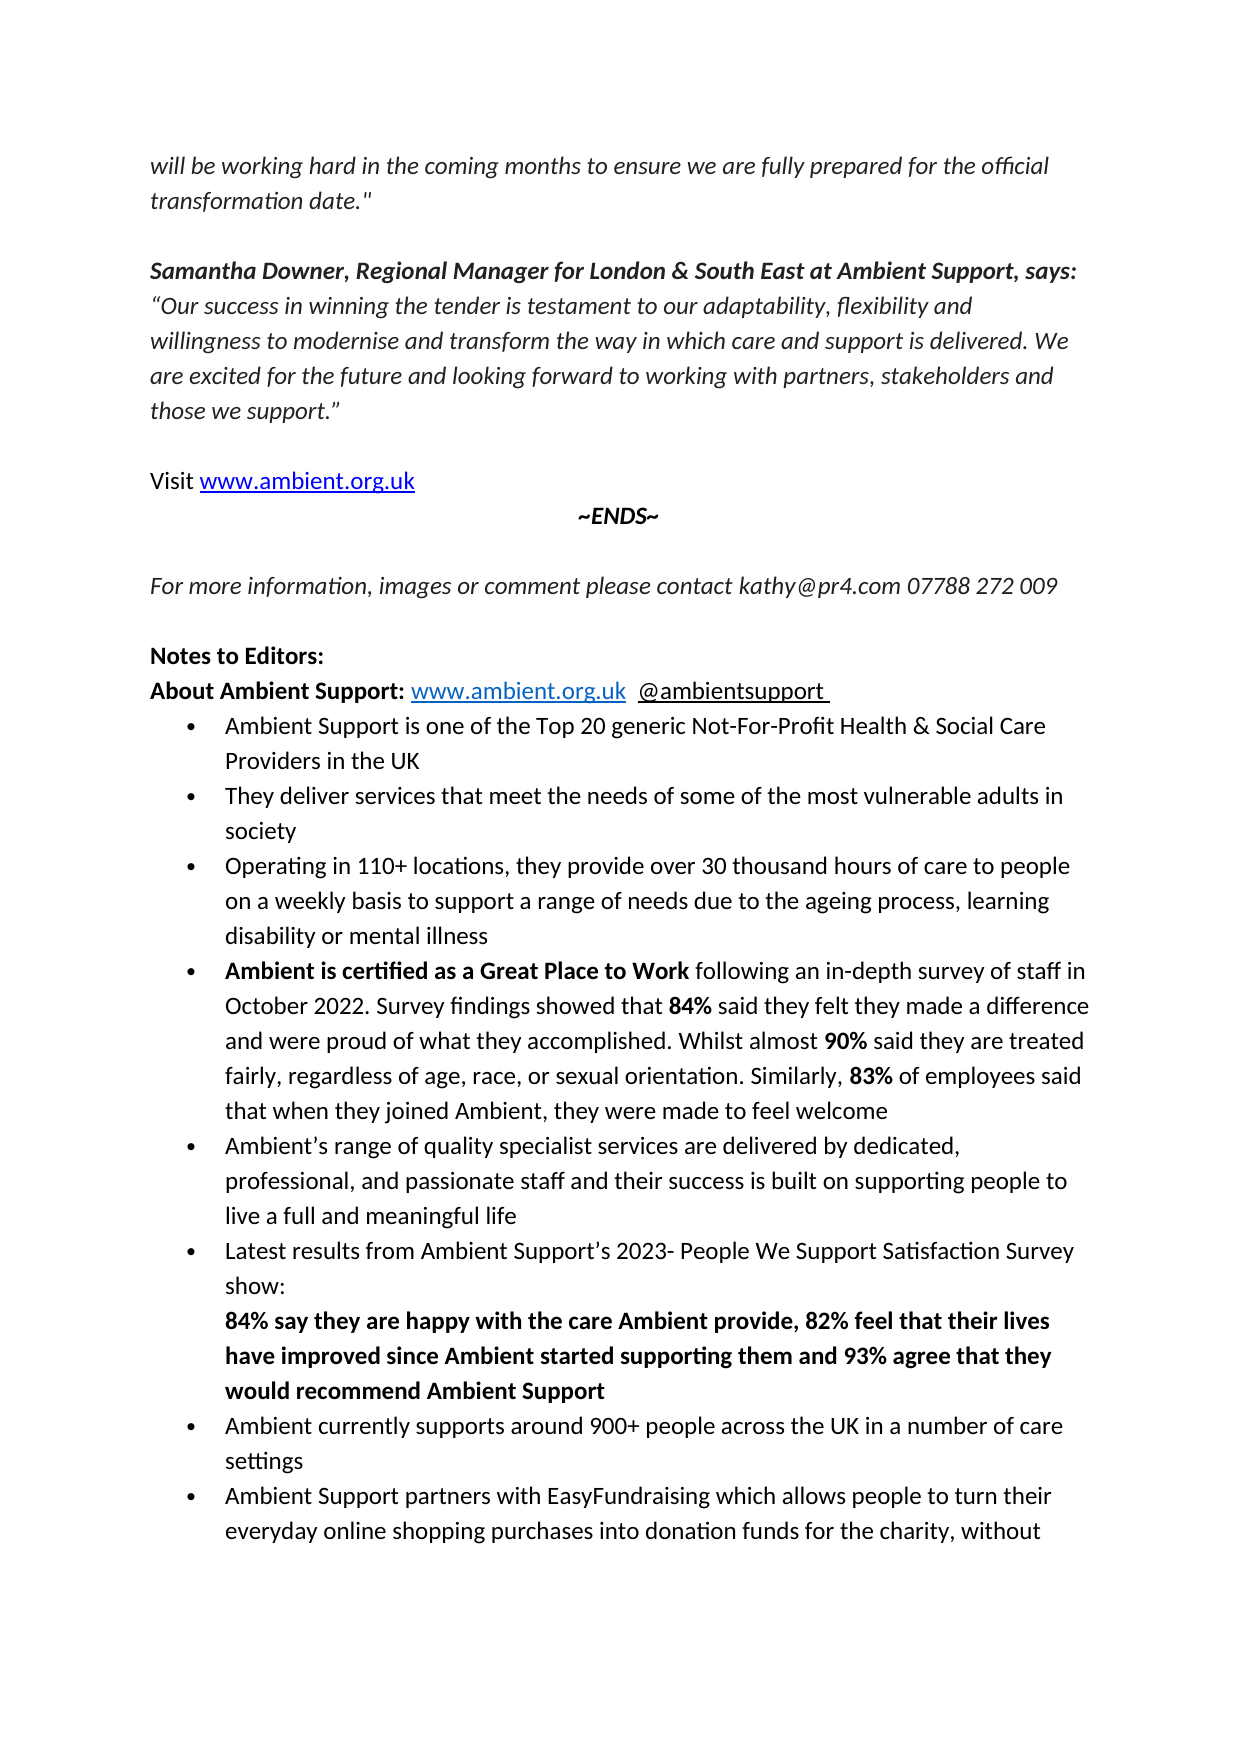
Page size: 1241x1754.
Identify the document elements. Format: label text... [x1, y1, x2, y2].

list Ambient Support is one of the Top 20 generic Not-For-Profit Health & Social Care Providers in the UK [187, 710, 1090, 776]
text “Our success in winning the tender is testament to our adaptability, flexibility and willingness to modernise and transform the way in which care and support is delivered. We are excited for the future and looking forward to working with partners, stakeholders and those we support.” [150, 290, 1090, 426]
list Latest results from Ambient Support’s 2023- People We Support Satisfaction Survey show: 84% say they are happy with the care Ambient provide, 82% feel that their lives have improved since Ambient started supporting them and 93% agree that they would recommend Ambient Support [187, 1235, 1090, 1406]
text Notes to Editors: [150, 640, 1090, 671]
list Ambient currently supports around 900+ people across the UK in a number of care settings [187, 1410, 1090, 1476]
text About Ambient Support: www.ambient.org.uk @ambientsupport [150, 675, 1090, 706]
text Visit www.ambient.org.uk [150, 465, 1090, 496]
list Ambient is certified as a Great Place to Work following an in-depth survey of staff in October 2022. Survey findings showed that 84% said they felt they made a difference and were proud of what they accomplished. Whilst almost 90% said they are treated fairly, regardless of age, race, or sexual orientation. Similarly, 83% of employees said that when they joined Ambient, they were made to feel welcome [187, 955, 1090, 1126]
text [150, 150, 1090, 216]
list Operating in 110+ locations, they provide over 30 thousand hours of care to people on a weekly basis to support a range of needs due to the ageing process, learning disability or mental illness [187, 850, 1090, 951]
text ~ENDS~ [150, 500, 1090, 531]
text Samantha Downer, Regional Manager for London & South East at Ambient Support, says: [150, 255, 1090, 286]
list They deliver services that meet the needs of some of the most vulnerable adults in society [187, 780, 1090, 846]
text For more information, images or comment please contact kathy@pr4.com 07788 272 009 [150, 570, 1090, 601]
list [187, 1480, 1090, 1546]
list Ambient’s range of quality specialist services are delivered by dedicated, professional, and passionate staff and their success is built on supporting people to live a full and meaningful life [187, 1130, 1090, 1231]
